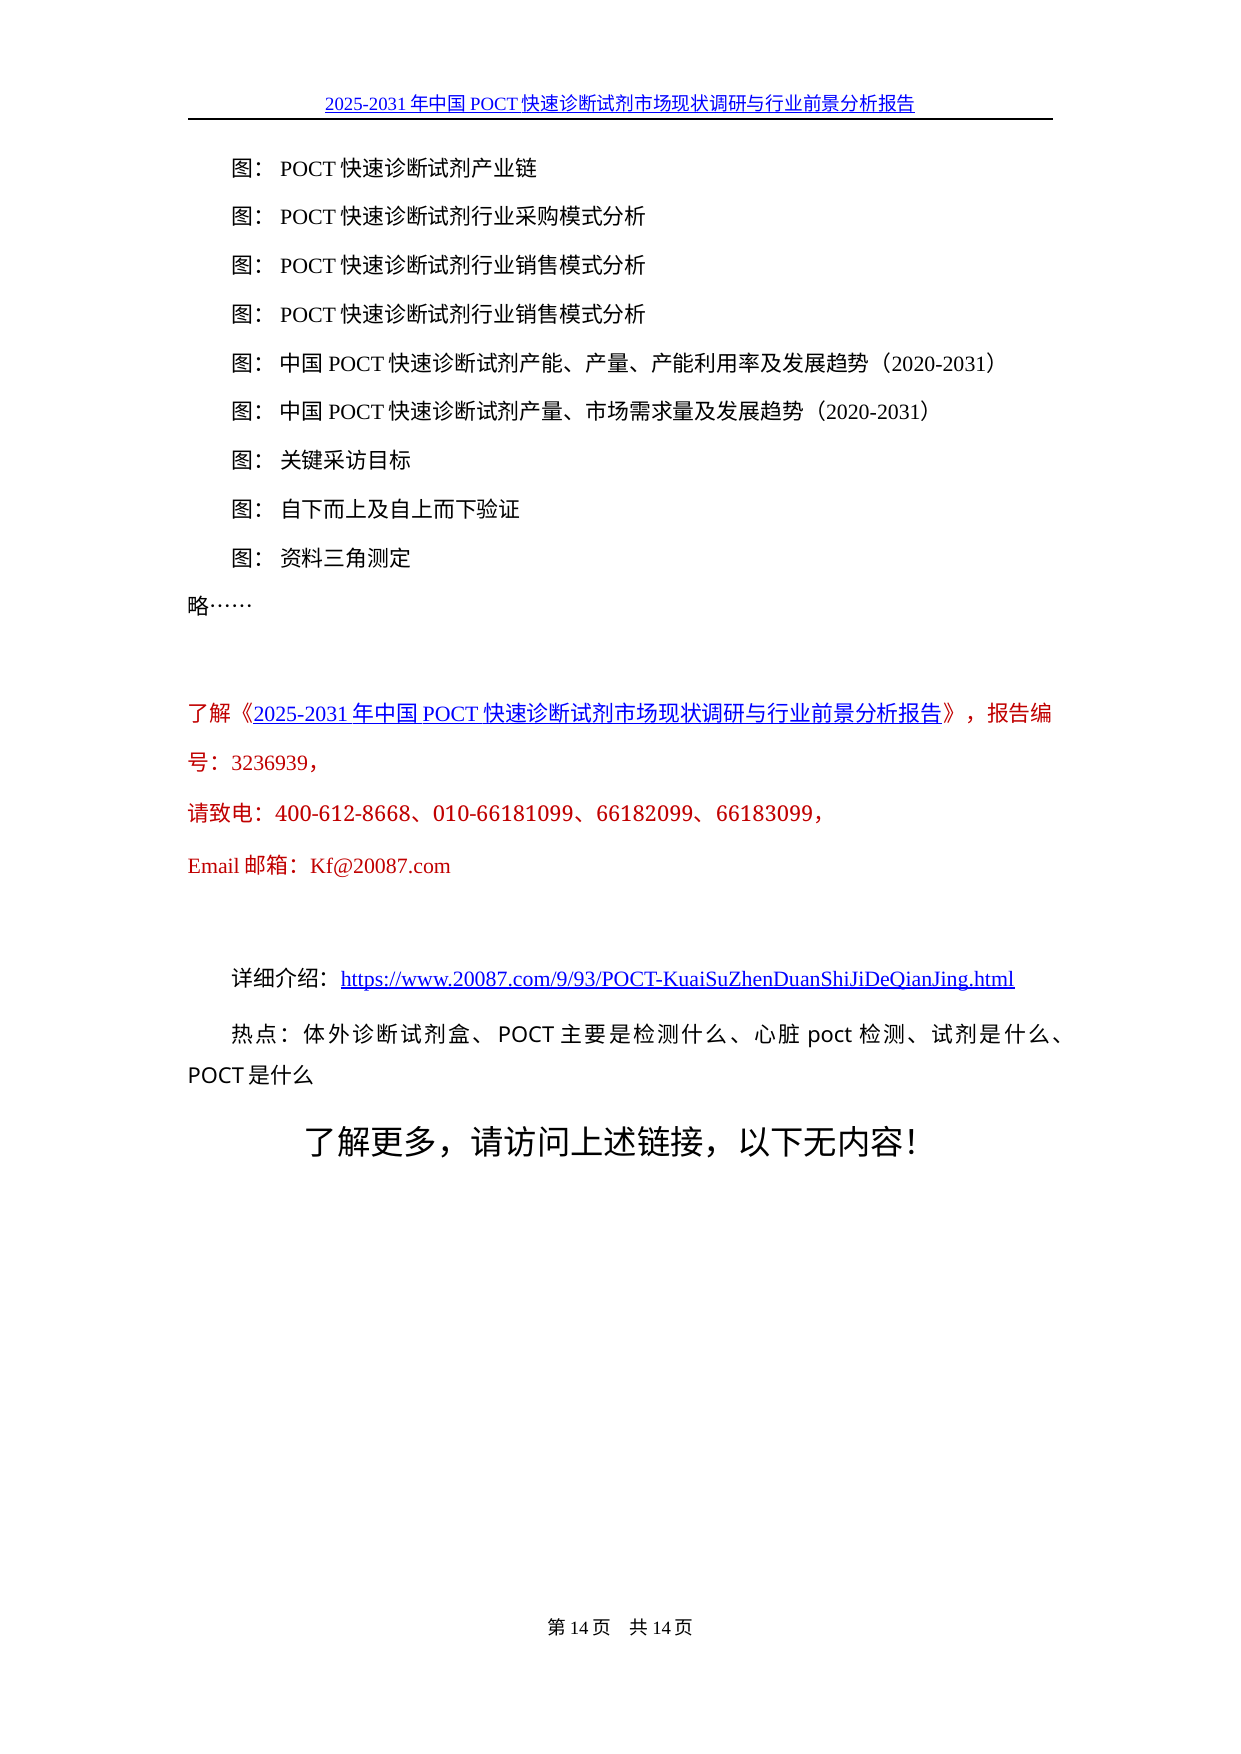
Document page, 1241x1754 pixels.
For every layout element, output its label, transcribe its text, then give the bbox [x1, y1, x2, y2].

text 了解《2025-2031年中国POCT快速诊断试剂市场现状调研与行业前景分析报告》，报告编号：3236939， [187, 695, 1053, 777]
text 热点：体外诊断试剂盒、POCT主要是检测什么、心脏poct检测、试剂是什么、POCT是什么 [187, 1017, 1053, 1090]
title 了解更多，请访问上述链接，以下无内容！ [187, 1107, 1053, 1172]
text Email邮箱：Kf@20087.com [187, 847, 1053, 880]
text 详细介绍：https://www.20087.com/9/93/POCT-KuaiSuZhenDuanShiJiDeQianJing.html [187, 960, 1053, 993]
text 请致电：400-612-8668、010-66181099、66182099、66183099， [187, 796, 1053, 828]
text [187, 150, 1053, 621]
